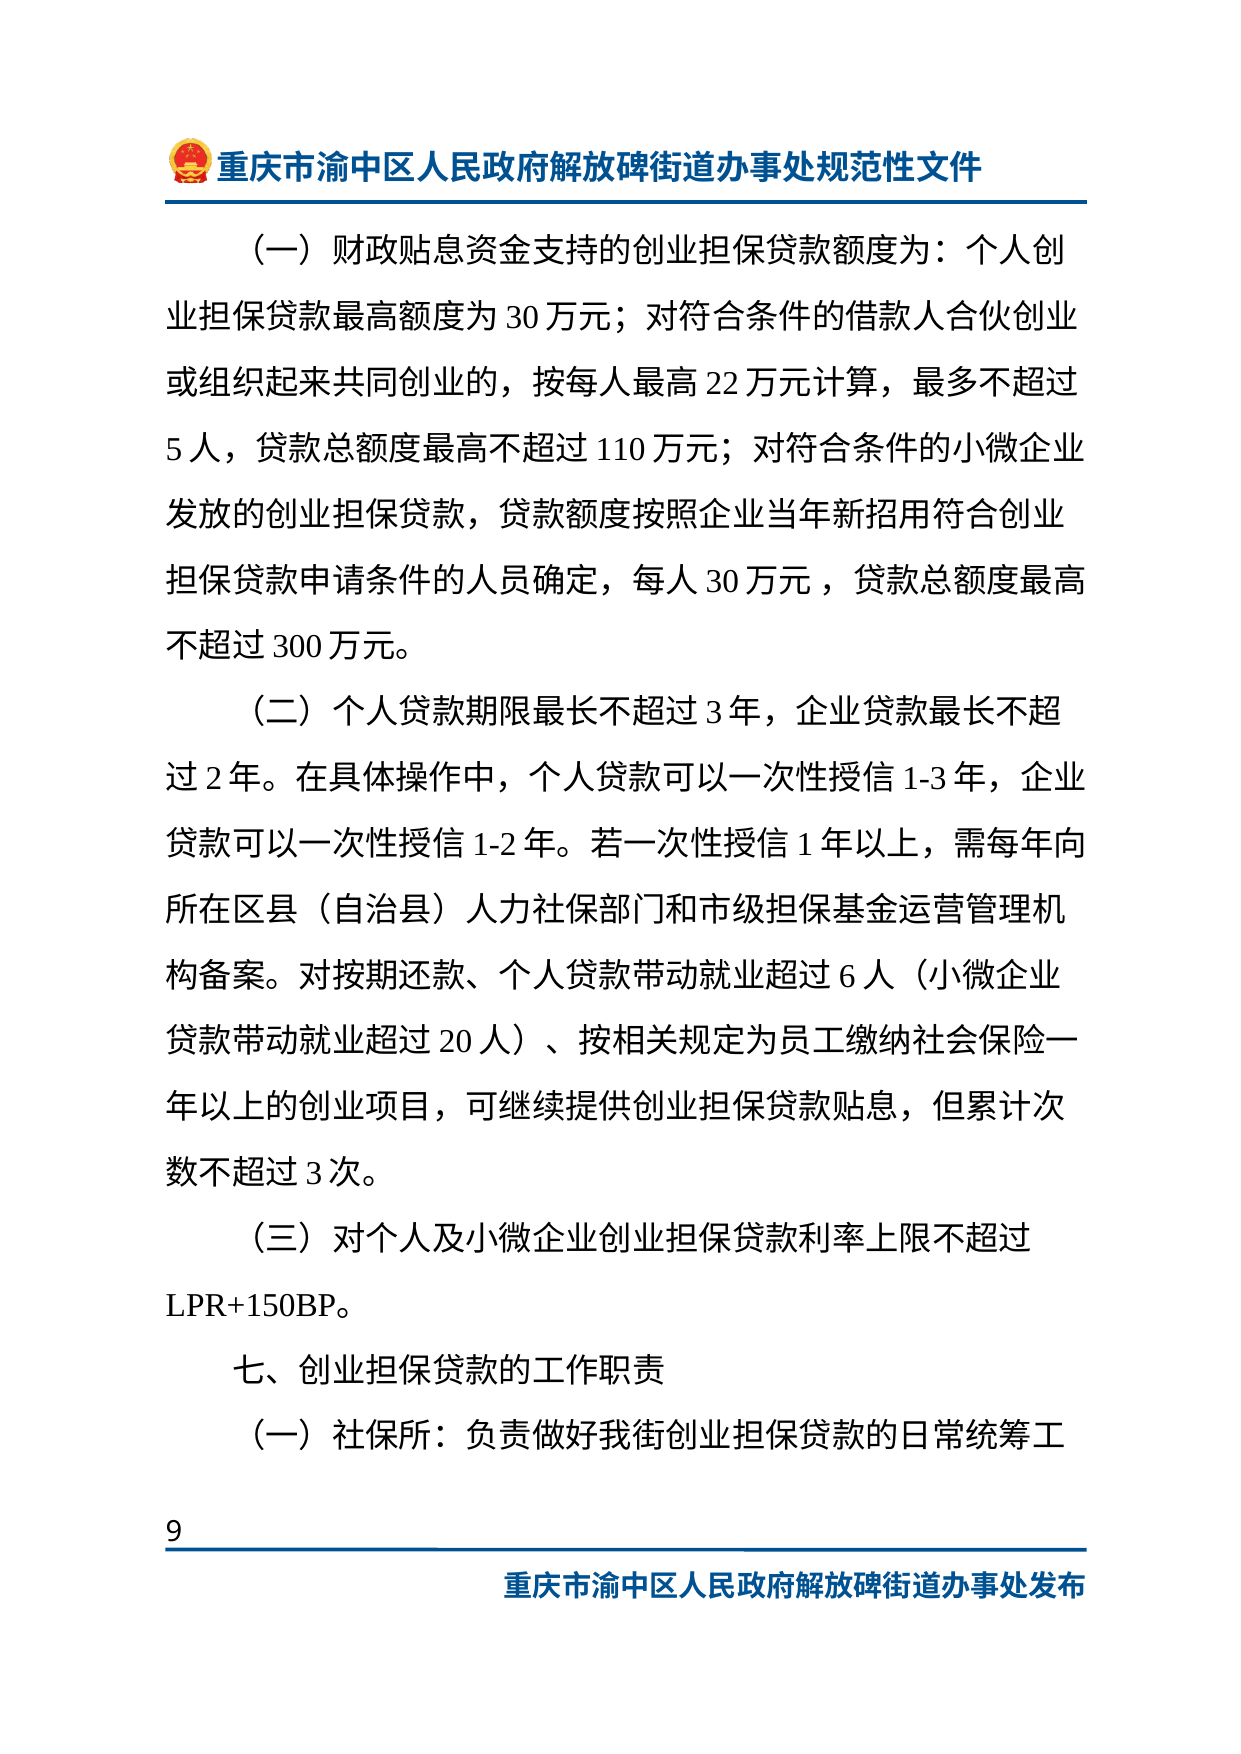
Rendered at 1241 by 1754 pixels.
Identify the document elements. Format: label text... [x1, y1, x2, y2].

picture [165, 136, 216, 187]
text （一）财政贴息资金支持的创业担保贷款额度为：个人创业担保贷款最高额度为30万元；对符合条件的借款人合伙创业或组织起来共同创业的，按每人最高22万元计算，最多不超过5人，贷款总额度最高不超过110万元；对符合条件的小微企业发放的创业担保贷款，贷款额度按照企业当年新招用符合创业担保贷款申请条件的人员确定，每人30万元 ，贷款总额度最高不超过300万元。 [165, 215, 1087, 676]
text （三）对个人及小微企业创业担保贷款利率上限不超过LPR+150BP。 [165, 1203, 1087, 1334]
text 七、创业担保贷款的工作职责 [165, 1334, 1087, 1400]
text （二）个人贷款期限最长不超过3年，企业贷款最长不超过2年。在具体操作中，个人贷款可以一次性授信1-3年，企业贷款可以一次性授信1-2年。若一次性授信1年以上，需每年向所在区县（自治县）人力社保部门和市级担保基金运营管理机构备案。对按期还款、个人贷款带动就业超过6人（小微企业贷款带动就业超过20人）、按相关规定为员工缴纳社会保险一年以上的创业项目，可继续提供创业担保贷款贴息，但累计次数不超过3次。 [165, 676, 1087, 1203]
